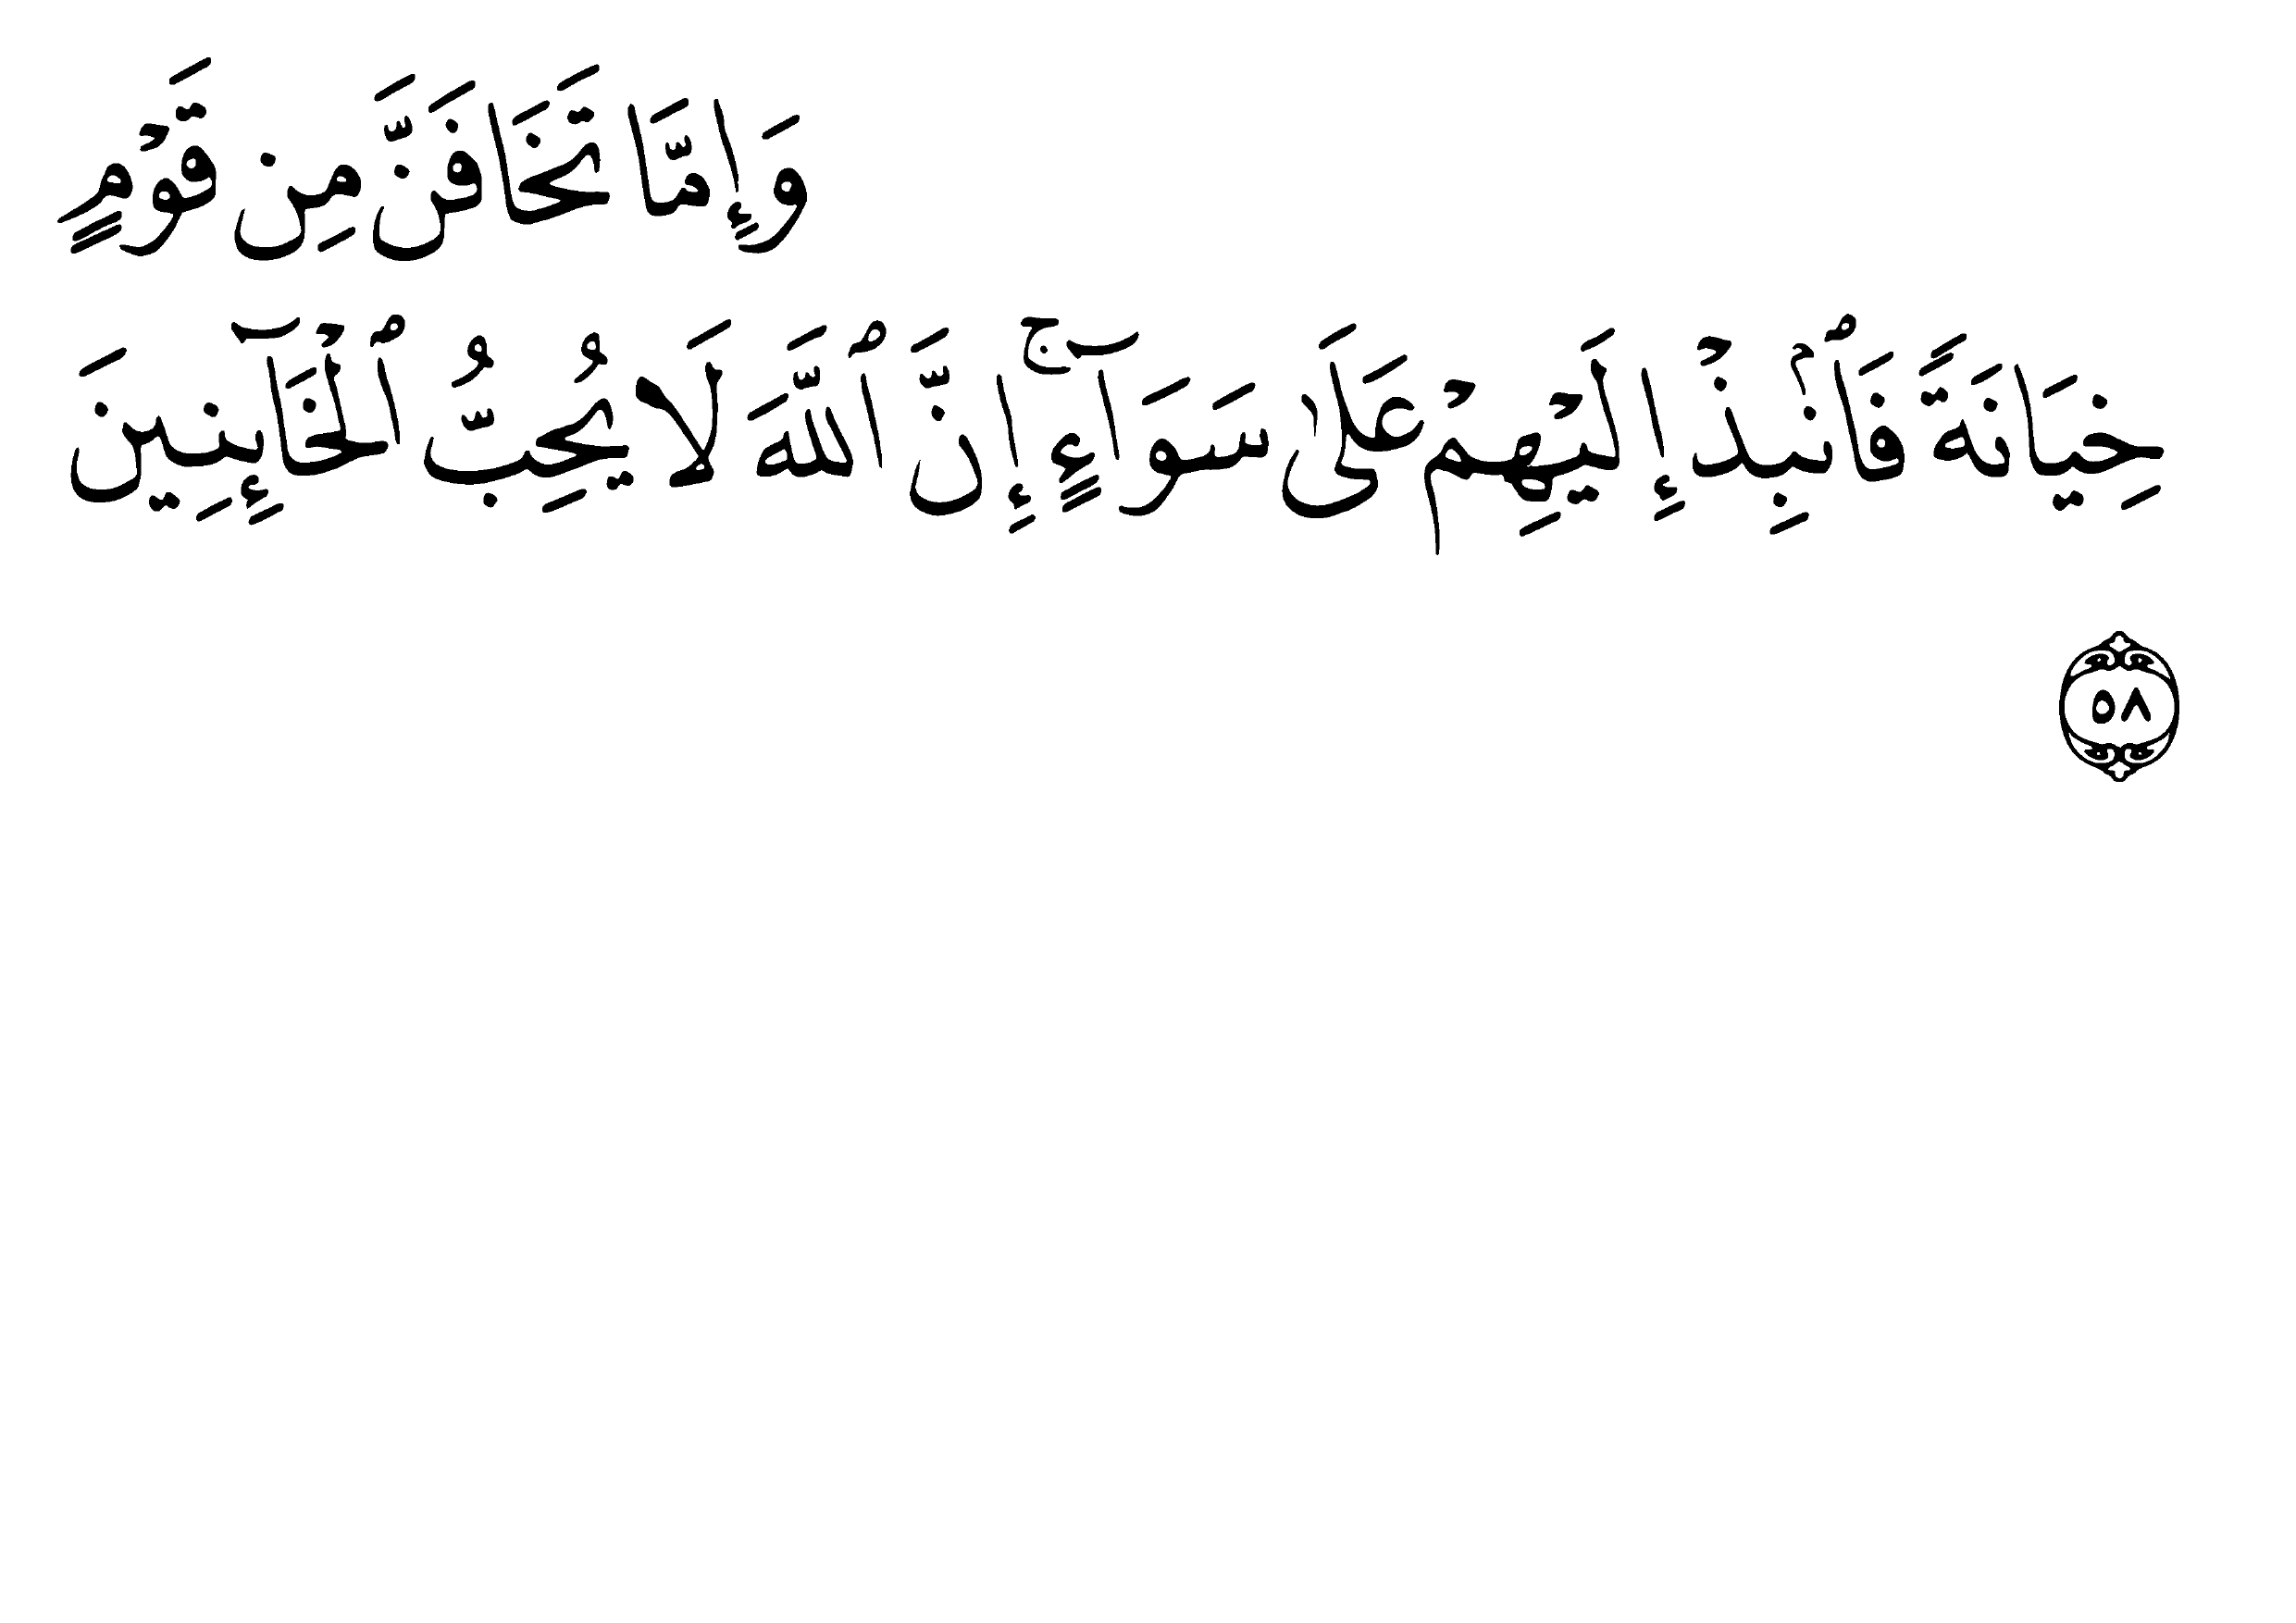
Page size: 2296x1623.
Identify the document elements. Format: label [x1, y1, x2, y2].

picture [57, 57, 2179, 782]
